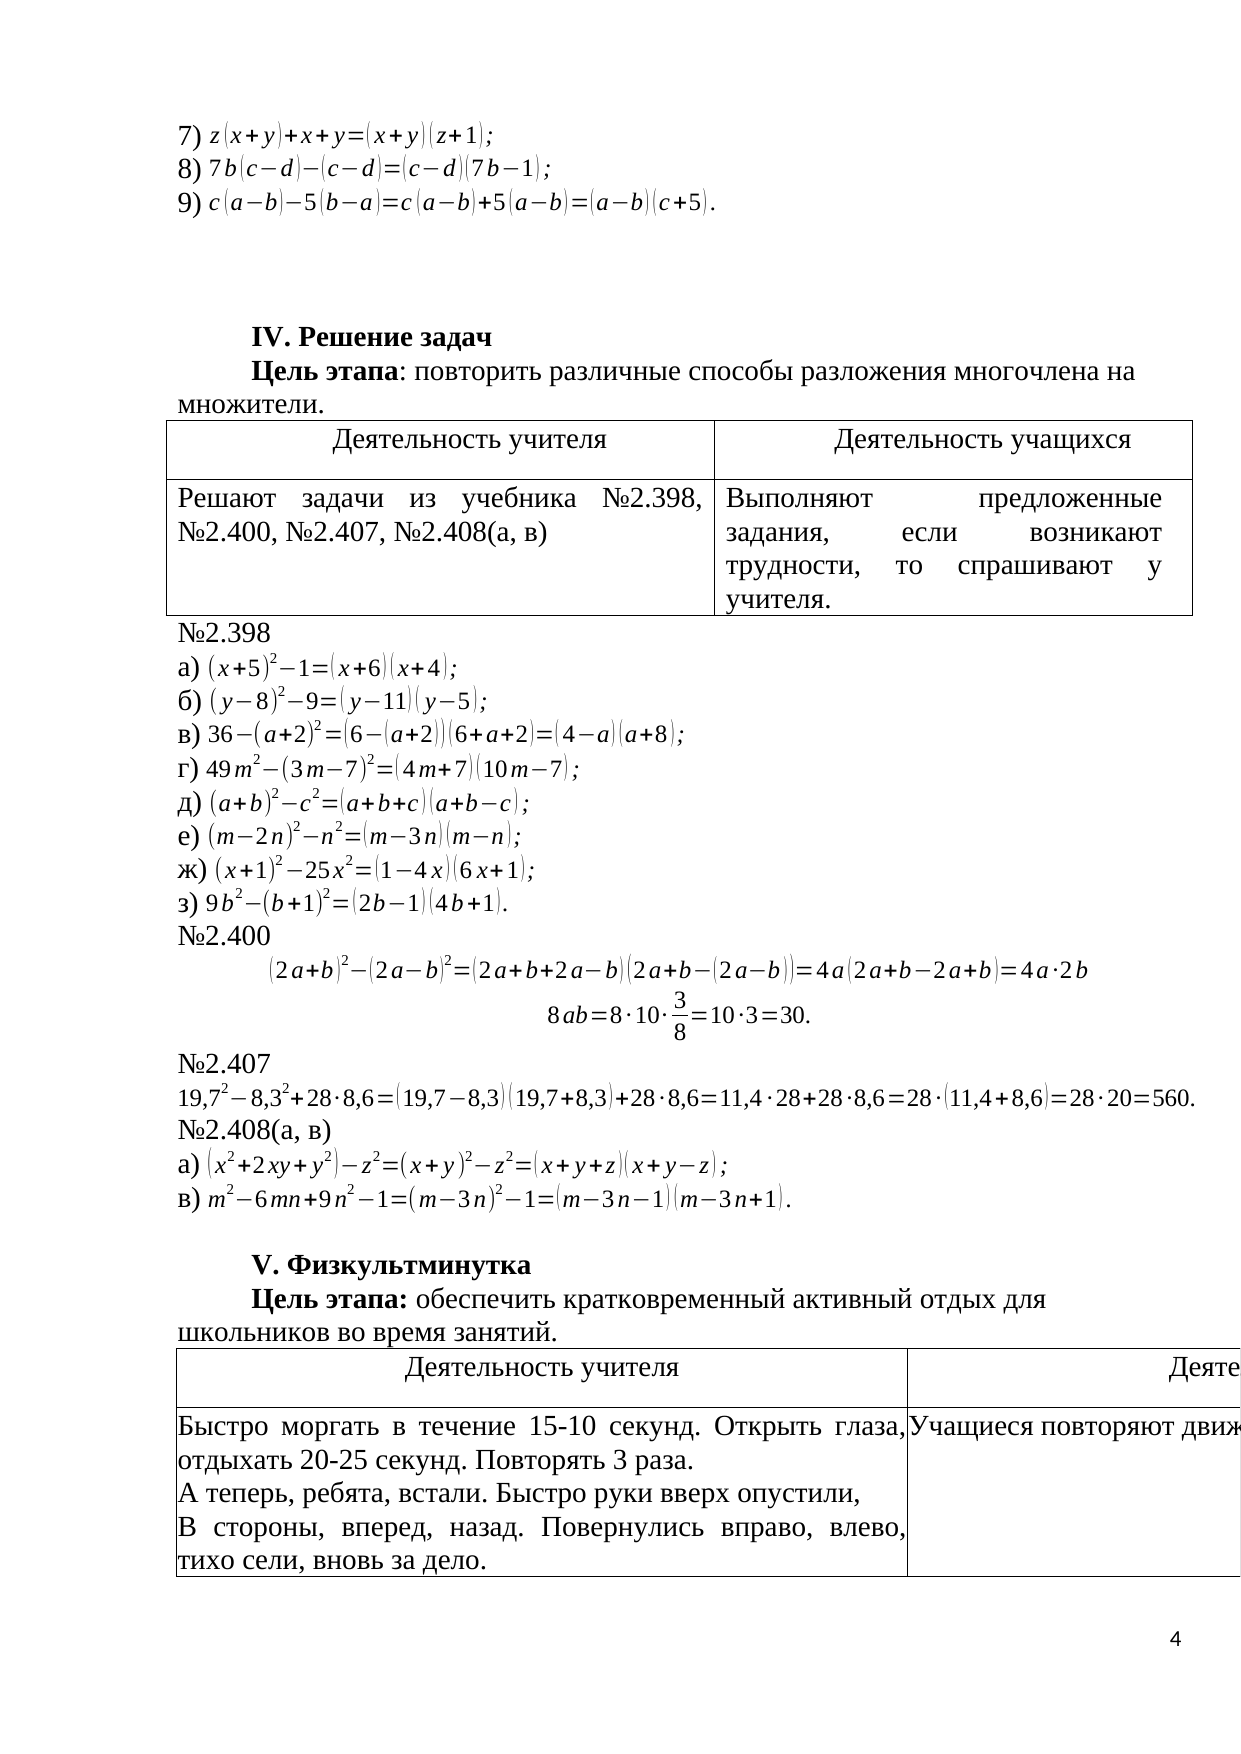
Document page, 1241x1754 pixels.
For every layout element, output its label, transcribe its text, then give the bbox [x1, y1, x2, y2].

text IV. Решение задач [177, 319, 1181, 353]
text Цель этапа: обеспечить кратковременный активный отдых для школьников во время занятий. [177, 1281, 1181, 1348]
text в) [177, 716, 1181, 751]
table_header Деятельность учащихся [715, 421, 1192, 479]
text №2.400 [177, 918, 1181, 952]
table_cell Выполняют предложенные задания, если возникают трудности, то спрашивают у учителя. [715, 480, 1192, 614]
text б) [177, 683, 1181, 716]
text №2.398 [177, 616, 1181, 649]
table_header Деятельность учителя [177, 1349, 907, 1407]
text 7) [177, 118, 1181, 152]
text 8) [177, 152, 1181, 185]
text е) [177, 818, 1181, 851]
text №2.408(а, в) [177, 1112, 1181, 1146]
text а) [177, 1146, 1181, 1180]
table_header Деятельность учителя [167, 421, 714, 479]
table_cell Учащиеся повторяют движения за учителем [908, 1408, 1240, 1576]
text 9) [177, 185, 1181, 219]
table_cell Решают задачи из учебника №2.398, №2.400, №2.407, №2.408(а, в) [167, 480, 714, 614]
text а) [177, 649, 1181, 683]
text з) [177, 885, 1181, 918]
list Цель этапа: повторить различные способы разложения многочлена на множители. [177, 353, 1181, 420]
table_header Деятельность учащихся [908, 1349, 1240, 1407]
text в) [177, 1180, 1181, 1214]
table_cell Быстро моргать в течение 15-10 секунд. Открыть глаза, отдыхать 20-25 секунд. Повторять 3 раза. А теперь, ребята, встали. Быстро руки вверх опустили, В стороны, вперед, назад. Повернулись вправо, влево, тихо сели, вновь за дело. [177, 1408, 907, 1509]
text г) [177, 751, 1181, 784]
text V. Физкультминутка [177, 1247, 1181, 1281]
text ж) [177, 851, 1181, 885]
text д) [177, 784, 1181, 818]
text №2.407 [177, 1046, 1181, 1079]
